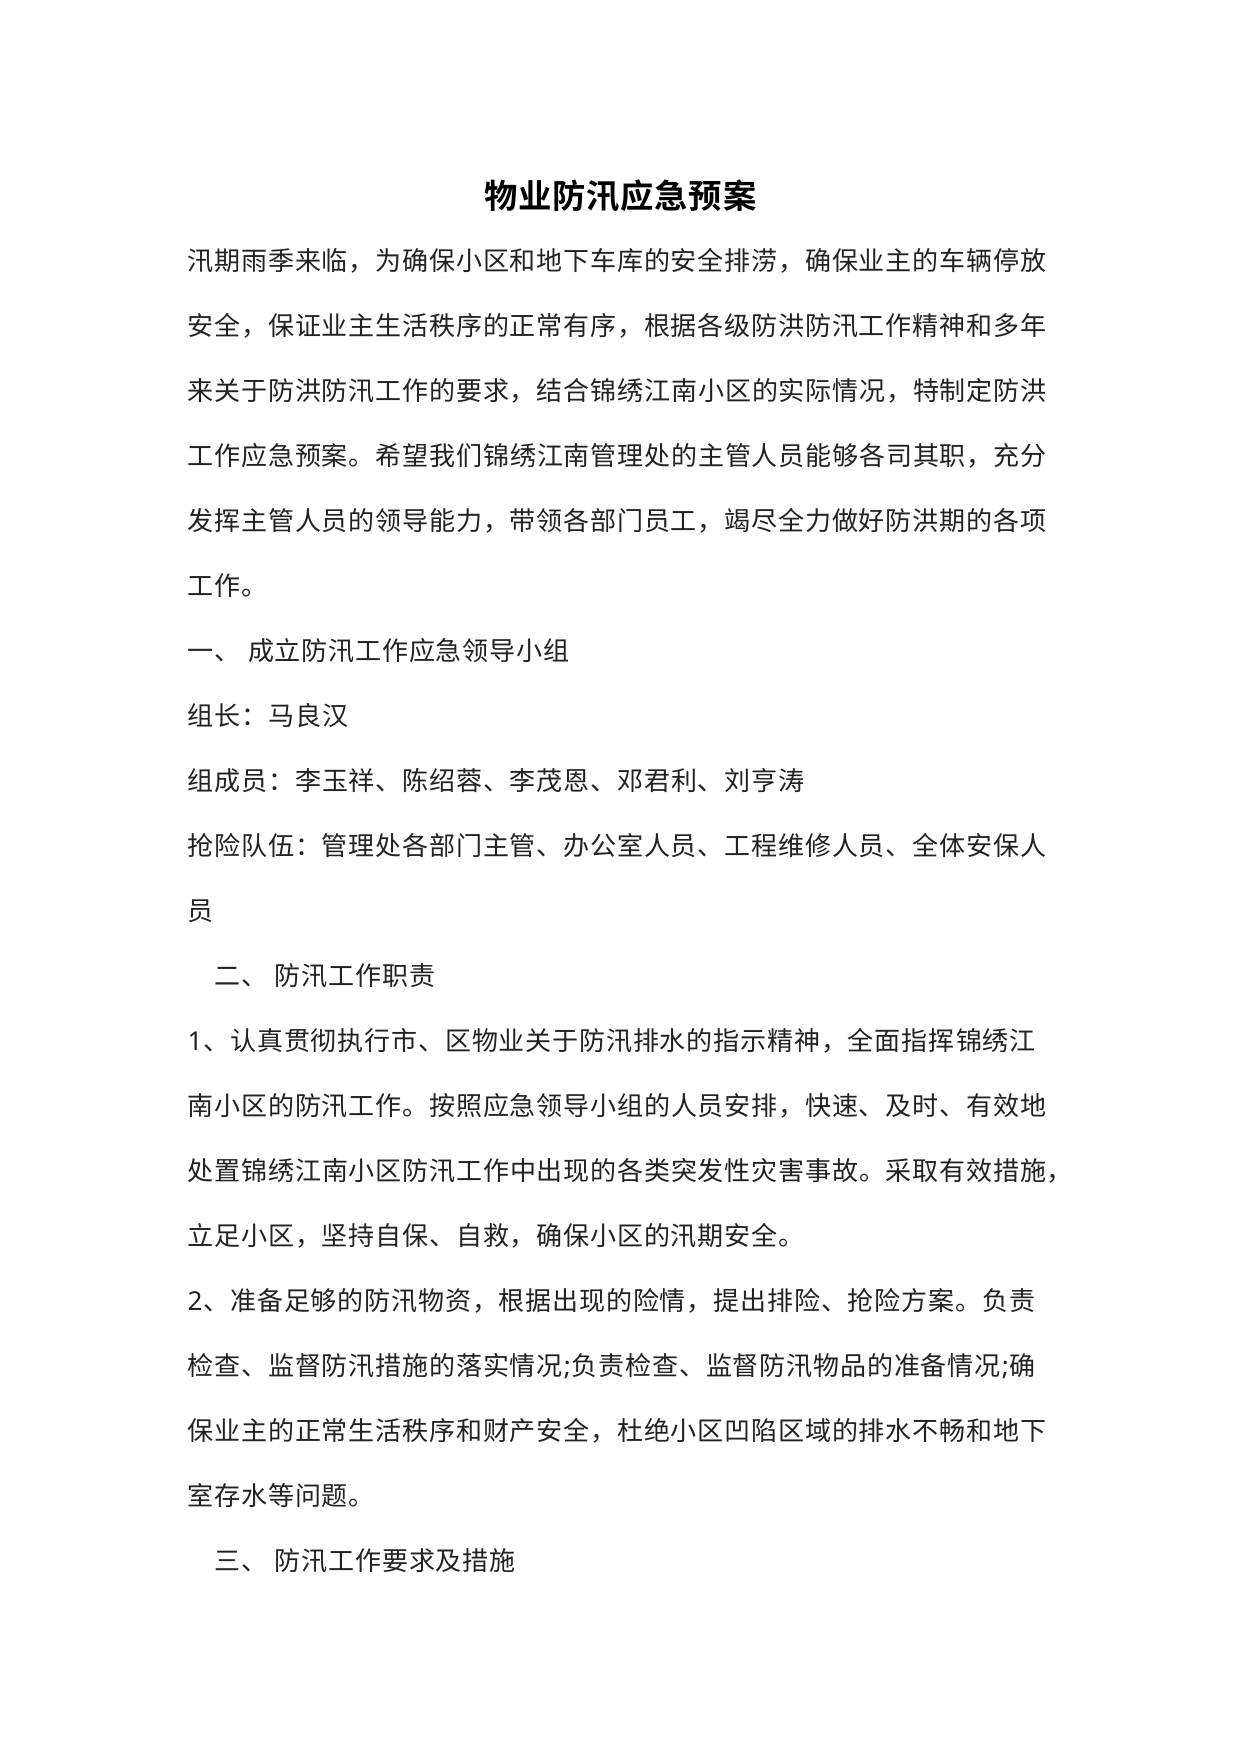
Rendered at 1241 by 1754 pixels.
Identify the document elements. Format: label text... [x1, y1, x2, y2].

text 汛期雨季来临，为确保小区和地下车库的安全排涝，确保业主的车辆停放安全，保证业主生活秩序的正常有序，根据各级防洪防汛工作精神和多年来关于防洪防汛工作的要求，结合锦绣江南小区的实际情况，特制定防洪工作应急预案。希望我们锦绣江南管理处的主管人员能够各司其职，充分发挥主管人员的领导能力，带领各部门员工，竭尽全力做好防洪期的各项工作。 [187, 227, 1053, 617]
text 三、 防汛工作要求及措施 [187, 1527, 1053, 1592]
text 二、 防汛工作职责 [187, 942, 1053, 1007]
text 2、准备足够的防汛物资，根据出现的险情，提出排险、抢险方案。负责检查、监督防汛措施的落实情况;负责检查、监督防汛物品的准备情况;确保业主的正常生活秩序和财产安全，杜绝小区凹陷区域的排水不畅和地下室存水等问题。 [187, 1267, 1053, 1527]
text 物业防汛应急预案 [187, 162, 1053, 227]
text 组长：马良汉 [187, 682, 1053, 747]
text 1、认真贯彻执行市、区物业关于防汛排水的指示精神，全面指挥锦绣江南小区的防汛工作。按照应急领导小组的人员安排，快速、及时、有效地处置锦绣江南小区防汛工作中出现的各类突发性灾害事故。采取有效措施，立足小区，坚持自保、自救，确保小区的汛期安全。 [187, 1007, 1053, 1267]
text 一、 成立防汛工作应急领导小组 [187, 617, 1053, 682]
text 组成员：李玉祥、陈绍蓉、李茂恩、邓君利、刘亨涛 [187, 747, 1053, 812]
text 抢险队伍：管理处各部门主管、办公室人员、工程维修人员、全体安保人员 [187, 812, 1053, 942]
